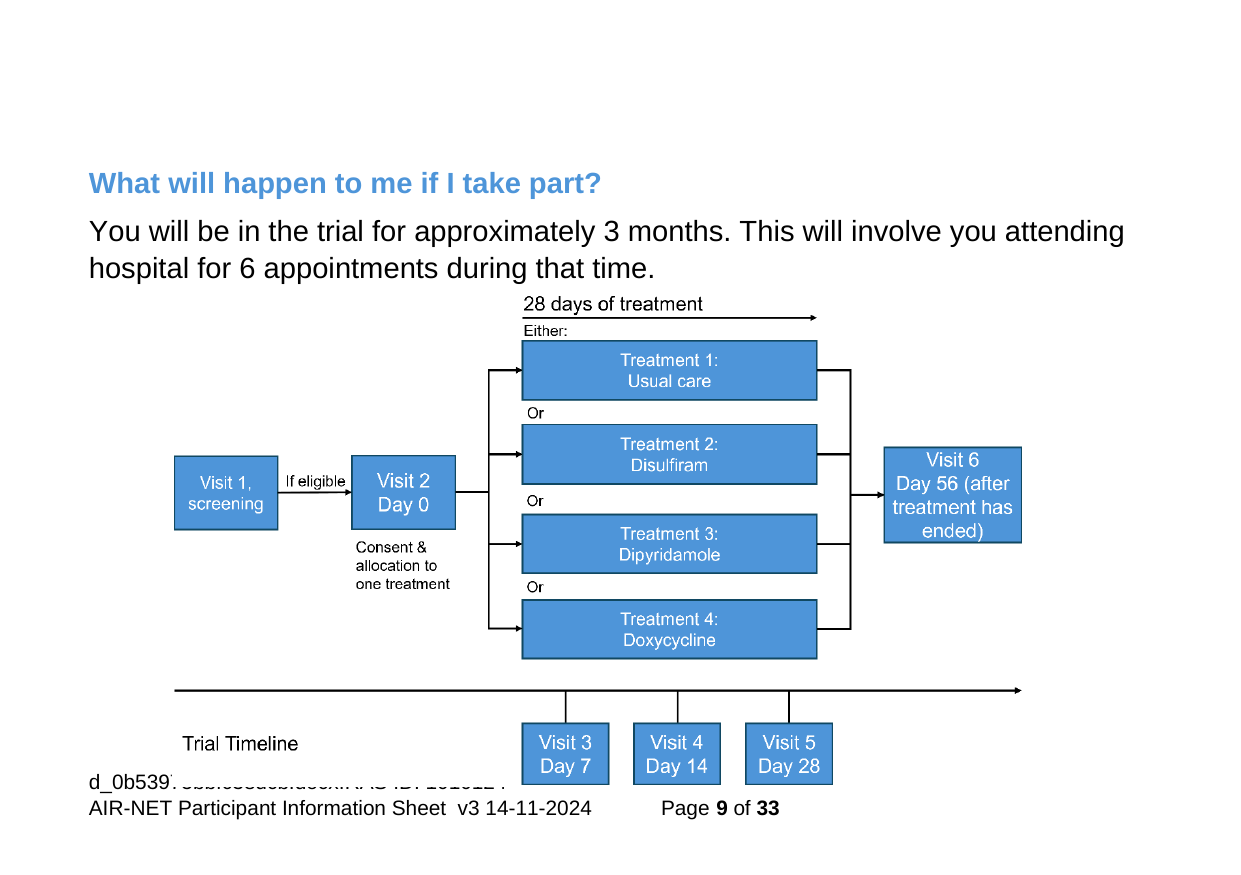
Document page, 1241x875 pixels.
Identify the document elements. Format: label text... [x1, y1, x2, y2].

text You will be in the trial for approximately 3 months. This will involve you attending hospital for 6 appointments during that time. [89, 214, 1166, 284]
subtitle What will happen to me if I take part? [89, 166, 1166, 199]
picture [170, 285, 1027, 785]
